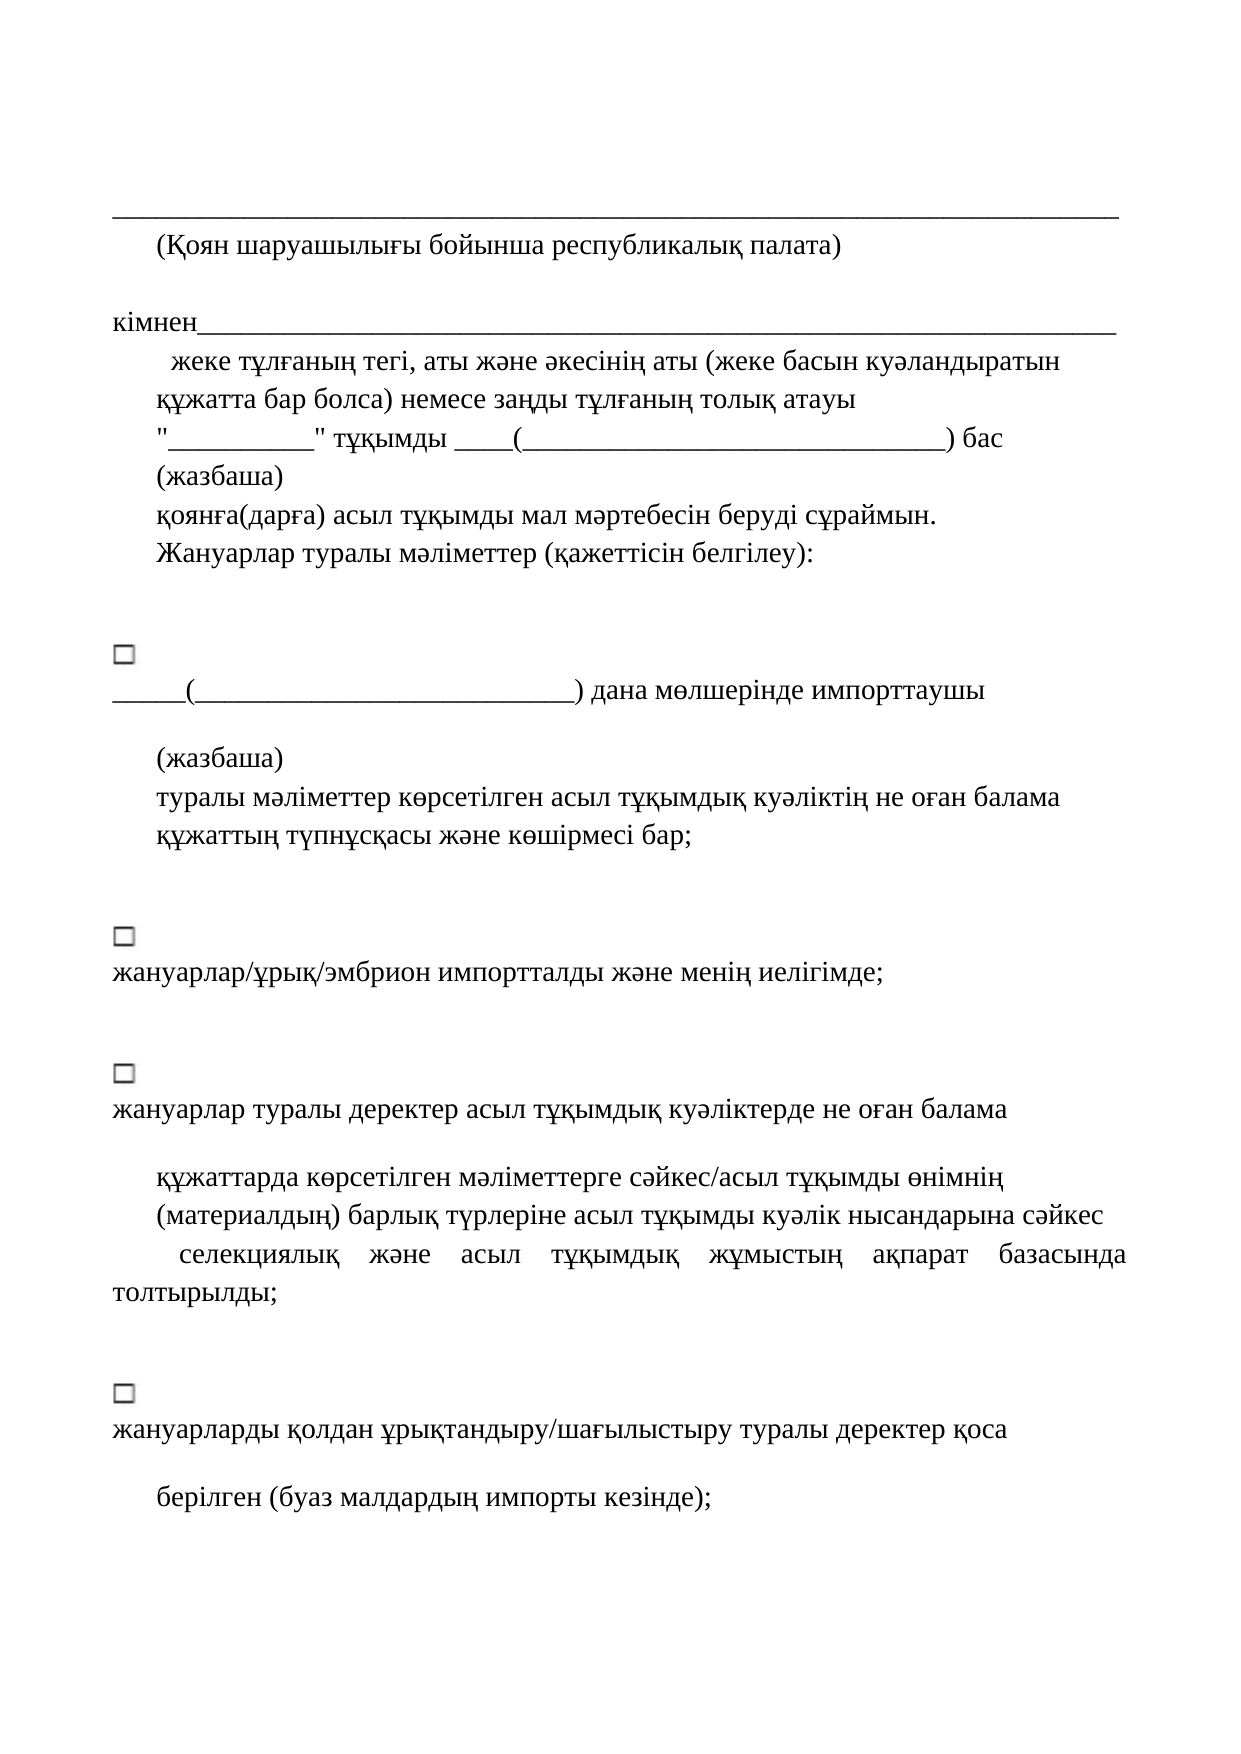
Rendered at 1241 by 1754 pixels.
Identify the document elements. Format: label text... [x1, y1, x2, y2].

text қоянға(дарға) асыл тұқымды мал мәртебесін беруді сұраймын. [112, 497, 1128, 530]
text жануарларды қолдан ұрықтандыру/шағылыстыру туралы деректер қоса [112, 1412, 1128, 1475]
text кімнен_______________________________________________________________ [112, 266, 1128, 338]
text (жазбаша) [112, 740, 1128, 774]
text _____(__________________________) дана мөлшерінде импорттаушы [112, 672, 1128, 736]
text Жануарлар туралы мәліметтер (қажеттісін белгілеу): [112, 535, 1128, 569]
text туралы мәліметтер көрсетілген асыл тұқымдық куәліктің не оған балама [112, 779, 1128, 812]
text берілген (буаз малдардың импорты кезінде); [112, 1479, 1128, 1513]
text _____________________________________________________________________ [112, 150, 1128, 222]
text селекциялық және асыл тұқымдық жұмыстың ақпарат базасында толтырылды; [112, 1236, 1128, 1308]
picture [112, 923, 140, 951]
text құжаттарда көрсетілген мәліметтерге сәйкес/асыл тұқымды өнімнің [112, 1159, 1128, 1192]
picture [112, 1380, 140, 1408]
text "__________" тұқымды ____(_____________________________) бас [112, 420, 1128, 453]
text (материалдың) барлық түрлеріне асыл тұқымды куәлік нысандарына сәйкес [112, 1197, 1128, 1231]
text жануарлар туралы деректер асыл тұқымдық куәліктерде не оған балама [112, 1091, 1128, 1155]
text жануарлар/ұрық/эмбрион импортталды және менің иелігімде; [112, 954, 1128, 1057]
text құжатта бар болса) немесе заңды тұлғаның толық атауы [112, 381, 1128, 415]
picture [112, 641, 140, 669]
text (жазбаша) [112, 458, 1128, 492]
picture [112, 1060, 140, 1088]
text жеке тұлғаның тегі, аты және әкесінің аты (жеке басын куәландыратын [112, 343, 1128, 376]
text құжаттың түпнұсқасы және көшірмесі бар; [112, 817, 1128, 851]
text (Қоян шаруашылығы бойынша республикалық палата) [112, 227, 1128, 261]
